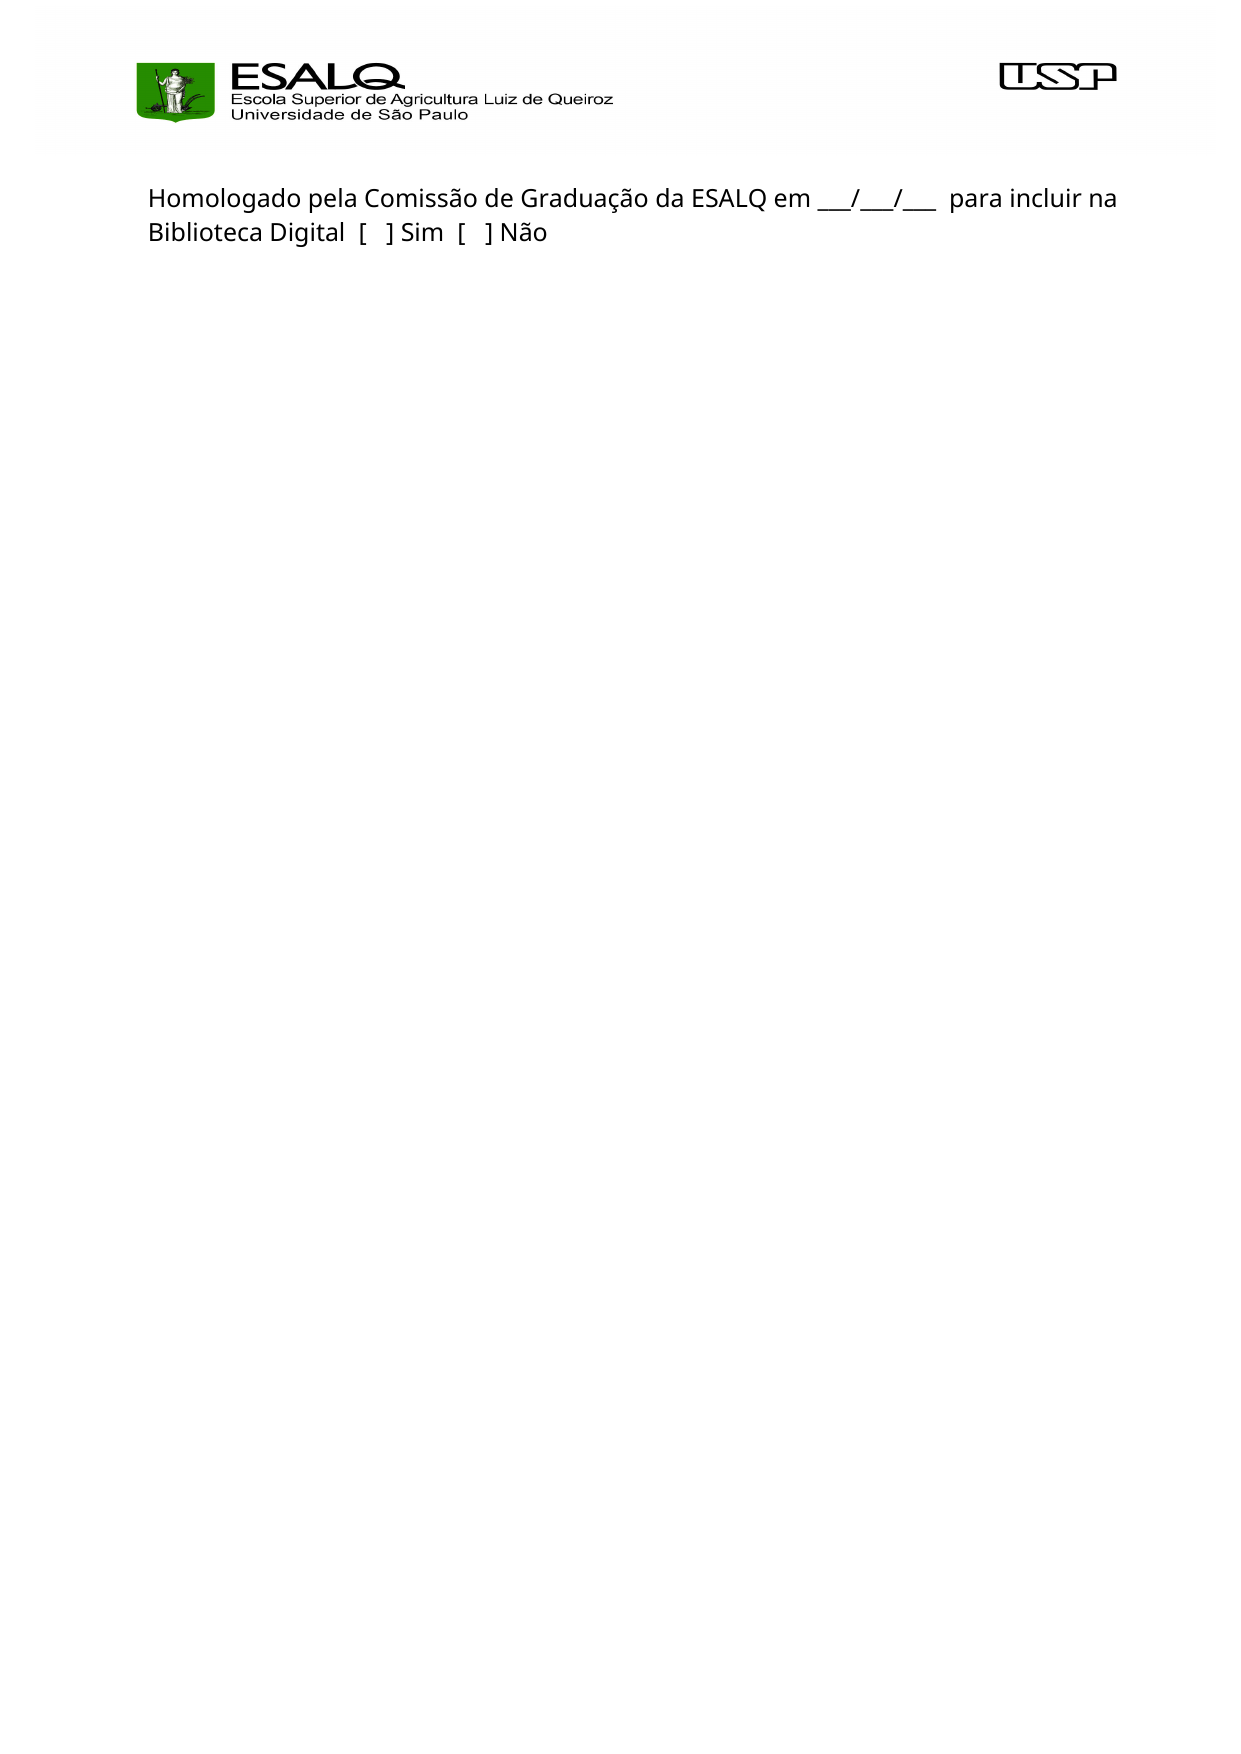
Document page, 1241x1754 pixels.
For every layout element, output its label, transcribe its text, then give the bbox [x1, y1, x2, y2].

picture [35, 5, 1217, 156]
text Homologado pela Comissão de Graduação da ESALQ em ___/___/___ para incluir na Biblioteca Digital [ ] Sim [ ] Não [148, 181, 1122, 249]
